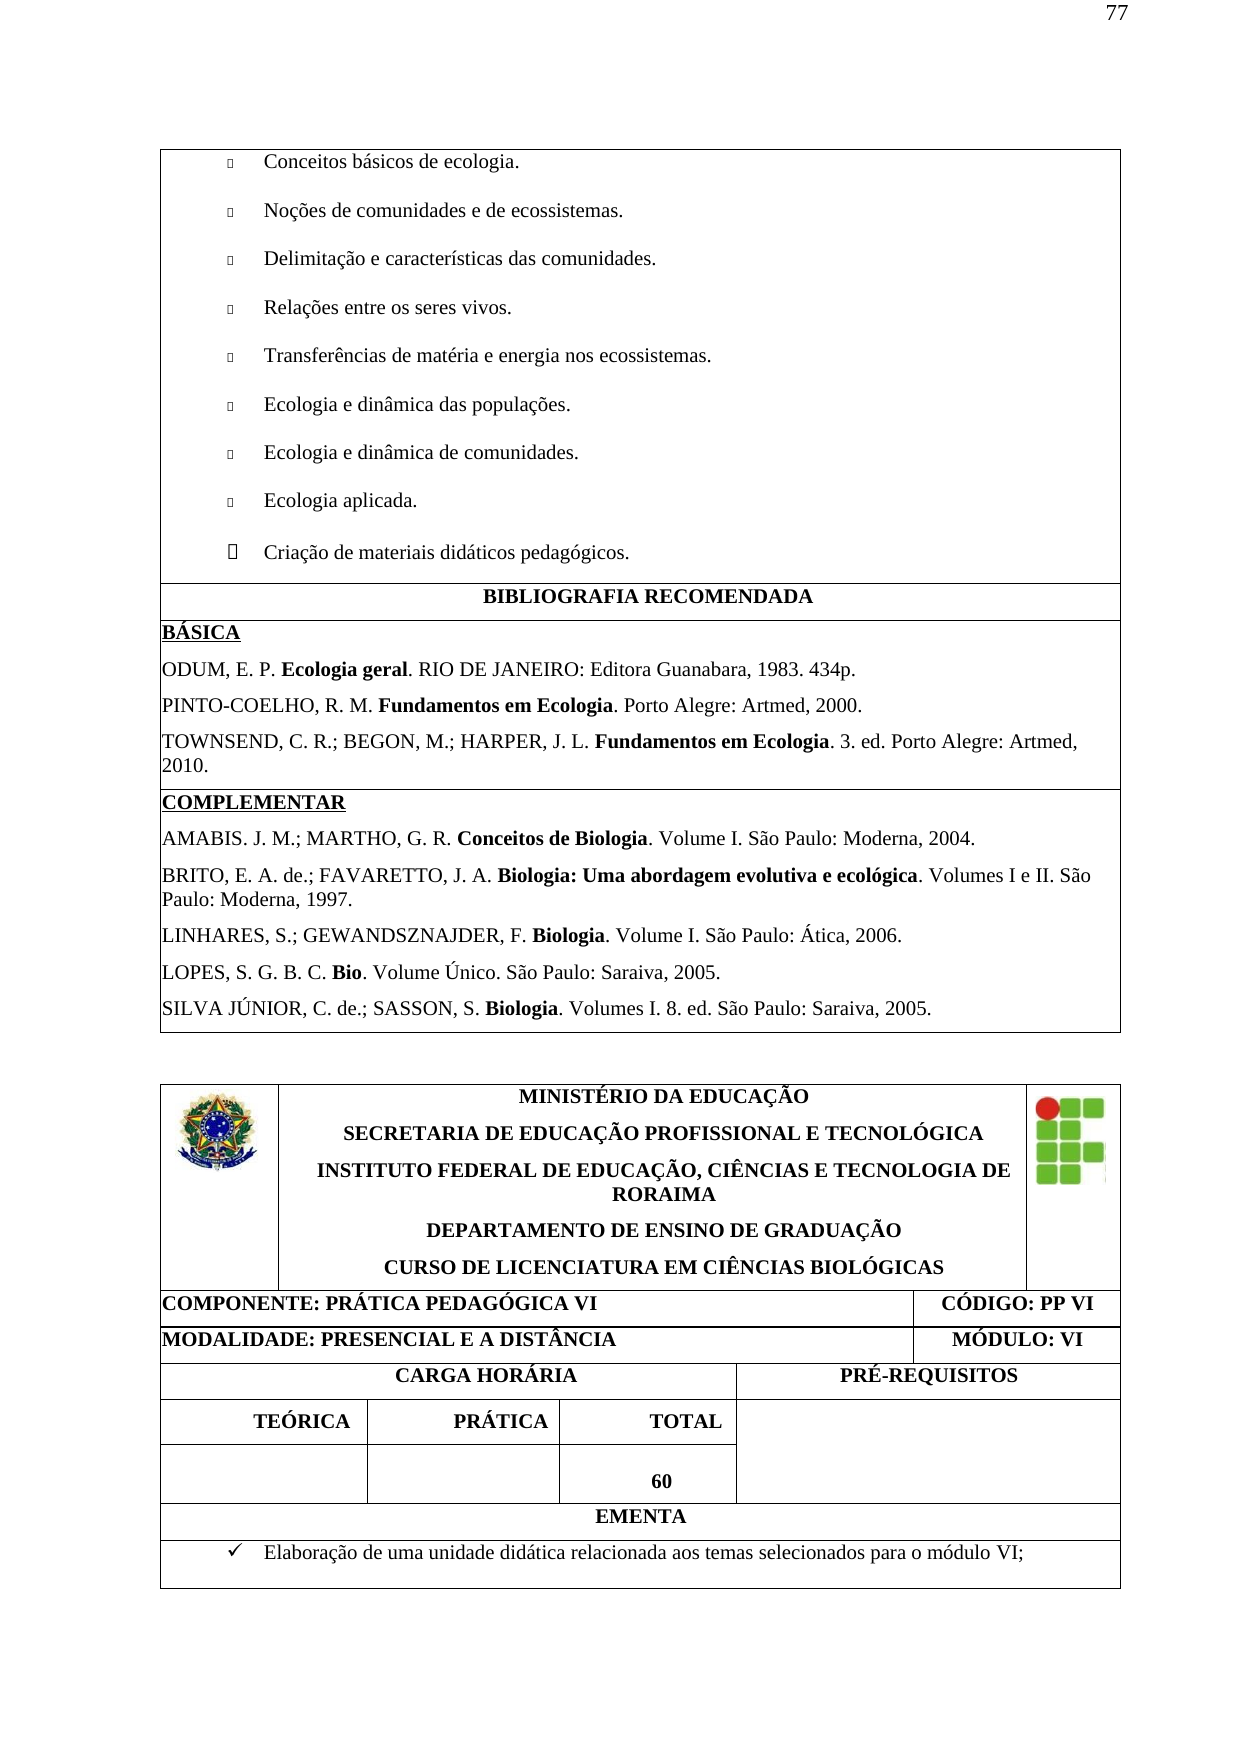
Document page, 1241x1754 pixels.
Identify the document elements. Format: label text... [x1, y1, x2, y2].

table_header [161, 1085, 278, 1290]
table_cell Elaboração de uma unidade didática relacionada aos temas selecionados para o módulo VI; [161, 1541, 1120, 1588]
table_cell CARGA HORÁRIA [161, 1364, 736, 1399]
table_cell BÁSICA ODUM, E. P. Ecologia geral. RIO DE JANEIRO: Editora Guanabara, 1983. 434p. PINTO-COELHO, R. M. Fundamentos em Ecologia. Porto Alegre: Artmed, 2000. TOWNSEND, C. R.; BEGON, M.; HARPER, J. L. Fundamentos em Ecologia. 3. ed. Porto Alegre: Artmed, 2010. [161, 621, 1120, 789]
table_cell [737, 1400, 1120, 1503]
table_cell TOTAL [560, 1400, 736, 1443]
table_cell BIBLIOGRAFIA RECOMENDADA [161, 584, 1120, 620]
table_cell TEÓRICA [161, 1400, 367, 1443]
table_cell MODALIDADE: PRESENCIAL E A DISTÂNCIA [161, 1328, 913, 1363]
table_cell PRÁTICA [368, 1400, 559, 1443]
table_cell 60 [560, 1445, 736, 1503]
table_cell [368, 1445, 559, 1503]
table_cell COMPLEMENTAR AMABIS. J. M.; MARTHO, G. R. Conceitos de Biologia. Volume I. São Paulo: Moderna, 2004. BRITO, E. A. de.; FAVARETTO, J. A. Biologia: Uma abordagem evolutiva e ecológica. Volumes I e II. São Paulo: Moderna, 1997. LINHARES, S.; GEWANDSZNAJDER, F. Biologia. Volume I. São Paulo: Ática, 2006. LOPES, S. G. B. C. Bio. Volume Único. São Paulo: Saraiva, 2005. SILVA JÚNIOR, C. de.; SASSON, S. Biologia. Volumes I. 8. ed. São Paulo: Saraiva, 2005. [161, 790, 1120, 1032]
picture [174, 1089, 259, 1173]
table_cell COMPONENTE: PRÁTICA PEDAGÓGICA VI [161, 1291, 913, 1326]
table_cell PRÉ-REQUISITOS [737, 1364, 1120, 1399]
table_header MINISTÉRIO DA EDUCAÇÃO SECRETARIA DE EDUCAÇÃO PROFISSIONAL E TECNOLÓGICA INSTITUTO FEDERAL DE EDUCAÇÃO, CIÊNCIAS E TECNOLOGIA DE RORAIMA DEPARTAMENTO DE ENSINO DE GRADUAÇÃO CURSO DE LICENCIATURA EM CIÊNCIAS BIOLÓGICAS [279, 1085, 1026, 1290]
table_cell EMENTA [161, 1504, 1120, 1540]
table_cell CÓDIGO: PP VI [914, 1291, 1120, 1326]
table_header Conceitos básicos de ecologia. Noções de comunidades e de ecossistemas. Delimitação e características das comunidades. Relações entre os seres vivos. Transferências de matéria e energia nos ecossistemas. Ecologia e dinâmica das populações. Ecologia e dinâmica de comunidades. Ecologia aplicada. Criação de materiais didáticos pedagógicos. [161, 150, 1120, 583]
picture [1035, 1096, 1106, 1185]
table_header [1027, 1085, 1120, 1290]
table_cell MÓDULO: VI [914, 1328, 1120, 1363]
table_cell [161, 1445, 367, 1503]
